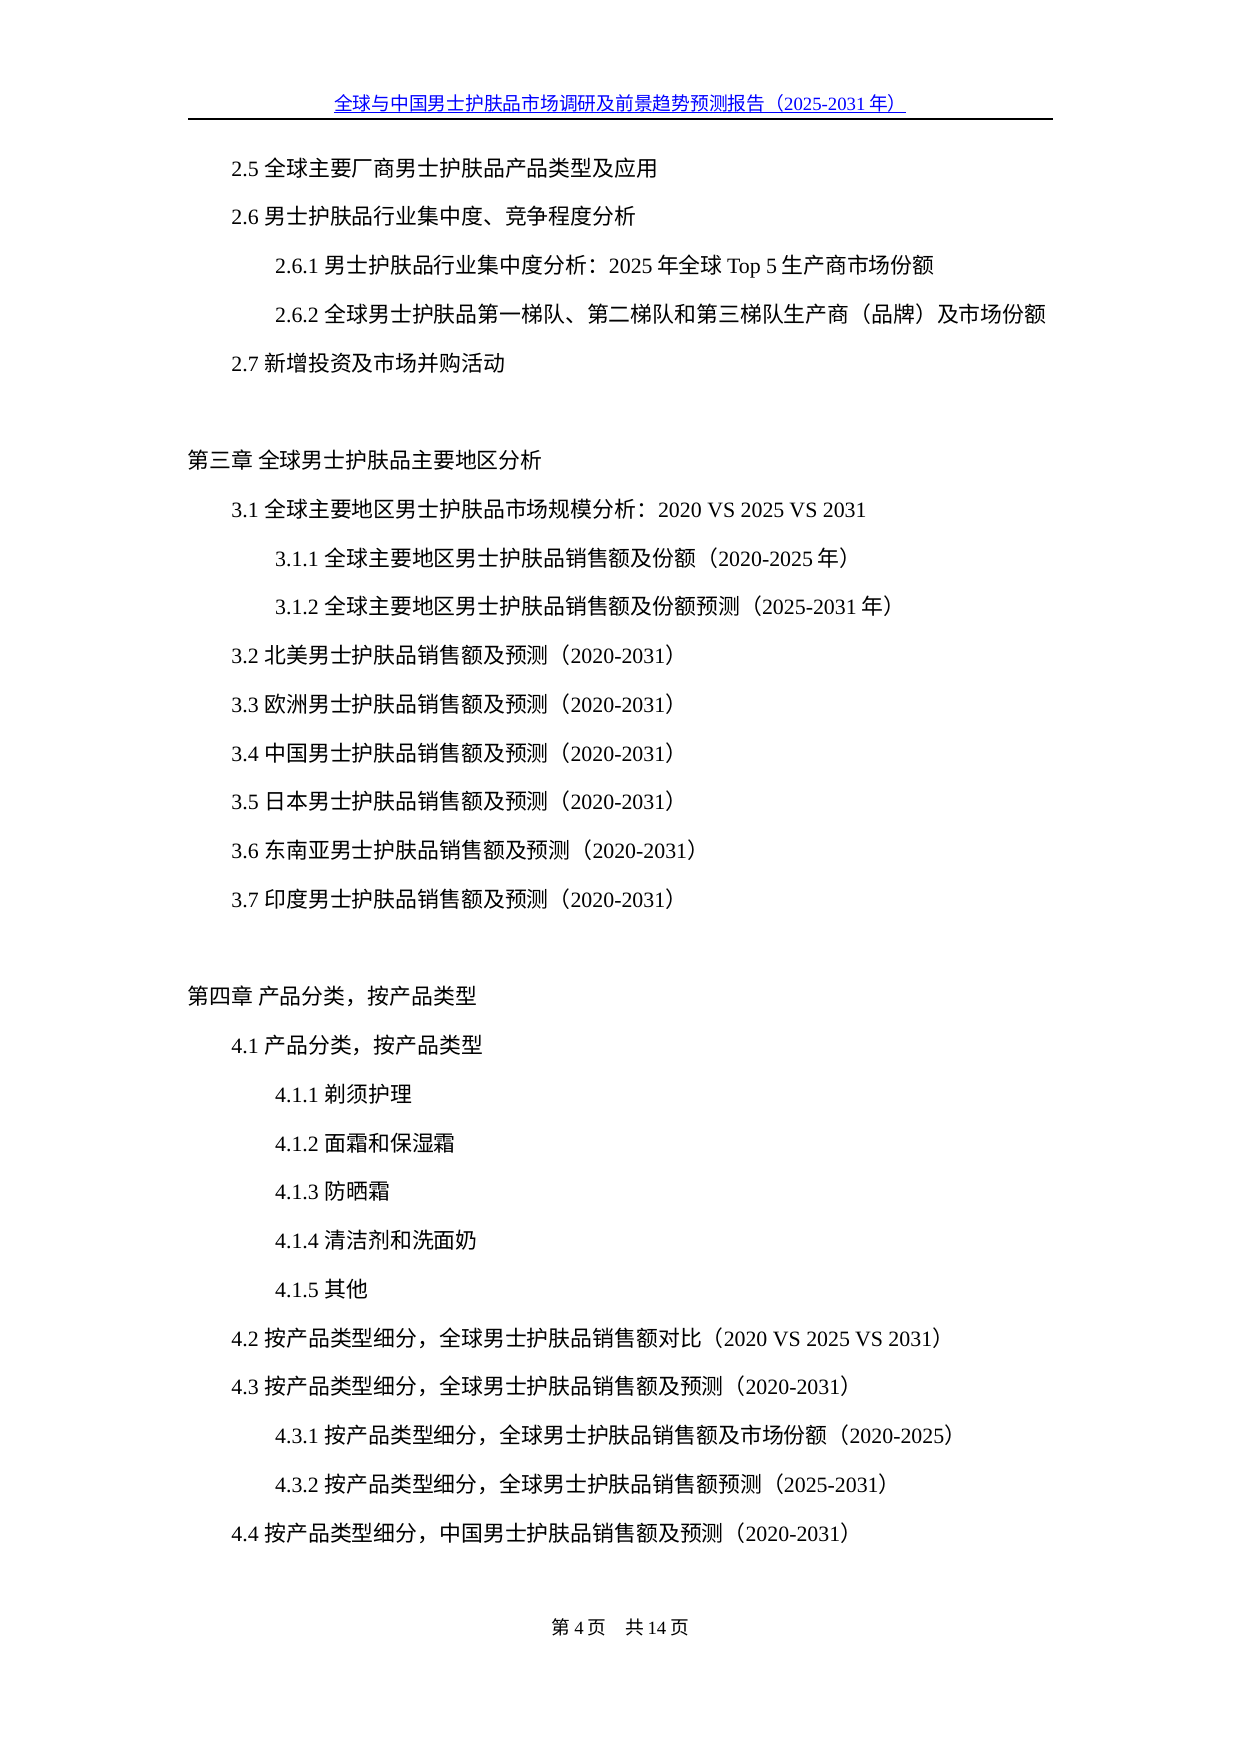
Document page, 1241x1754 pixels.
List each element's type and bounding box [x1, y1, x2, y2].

text [187, 150, 1053, 1548]
